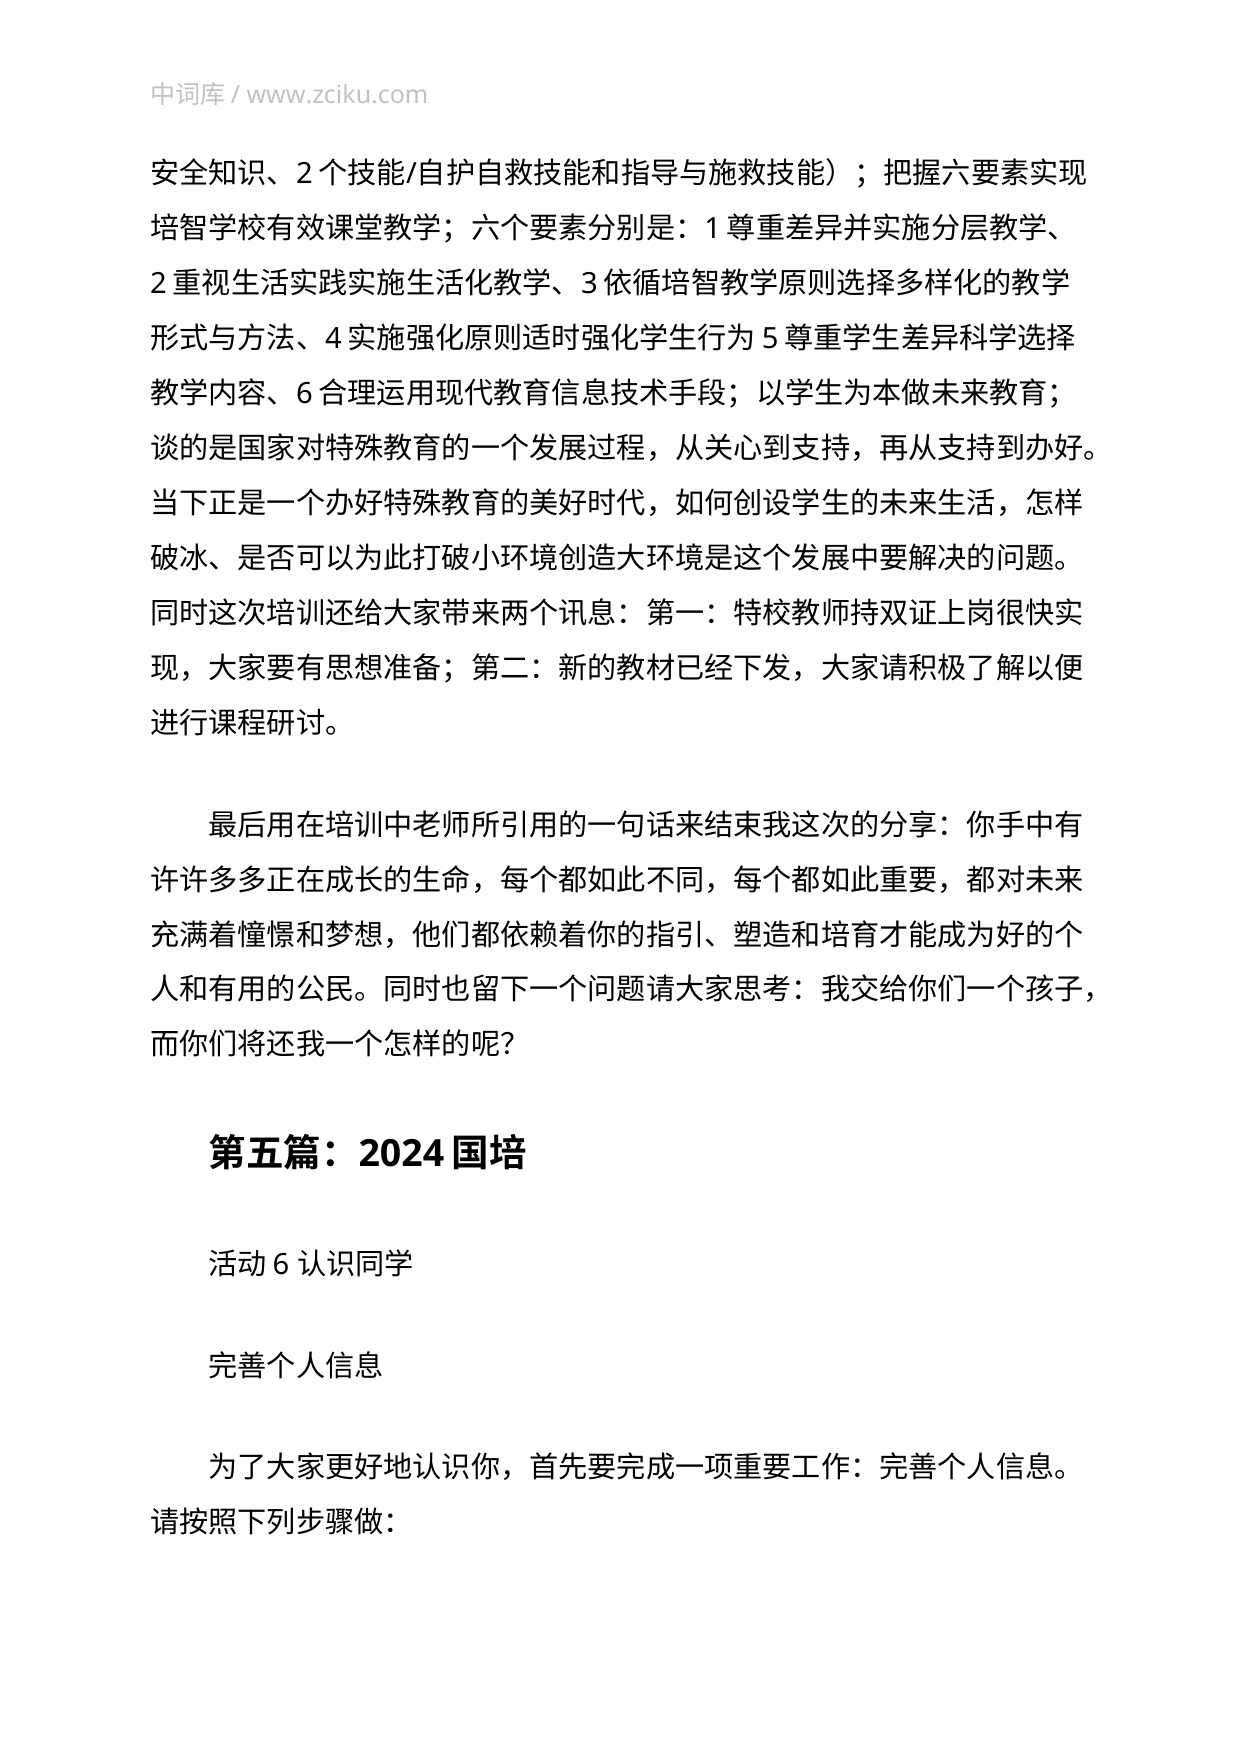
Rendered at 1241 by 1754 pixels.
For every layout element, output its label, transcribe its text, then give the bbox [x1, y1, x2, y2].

text 活动6 认识同学 [150, 1240, 1090, 1283]
text 最后用在培训中老师所引用的一句话来结束我这次的分享：你手中有许许多多正在成长的生命，每个都如此不同，每个都如此重要，都对未来充满着憧憬和梦想，他们都依赖着你的指引、塑造和培育才能成为好的个人和有用的公民。同时也留下一个问题请大家思考：我交给你们一个孩子，而你们将还我一个怎样的呢？ [150, 801, 1090, 1063]
text 完善个人信息 [150, 1342, 1090, 1384]
text 为了大家更好地认识你，首先要完成一项重要工作：完善个人信息。请按照下列步骤做： [150, 1444, 1090, 1541]
text 第五篇：2024国培 [150, 1123, 1090, 1177]
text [150, 150, 1090, 742]
